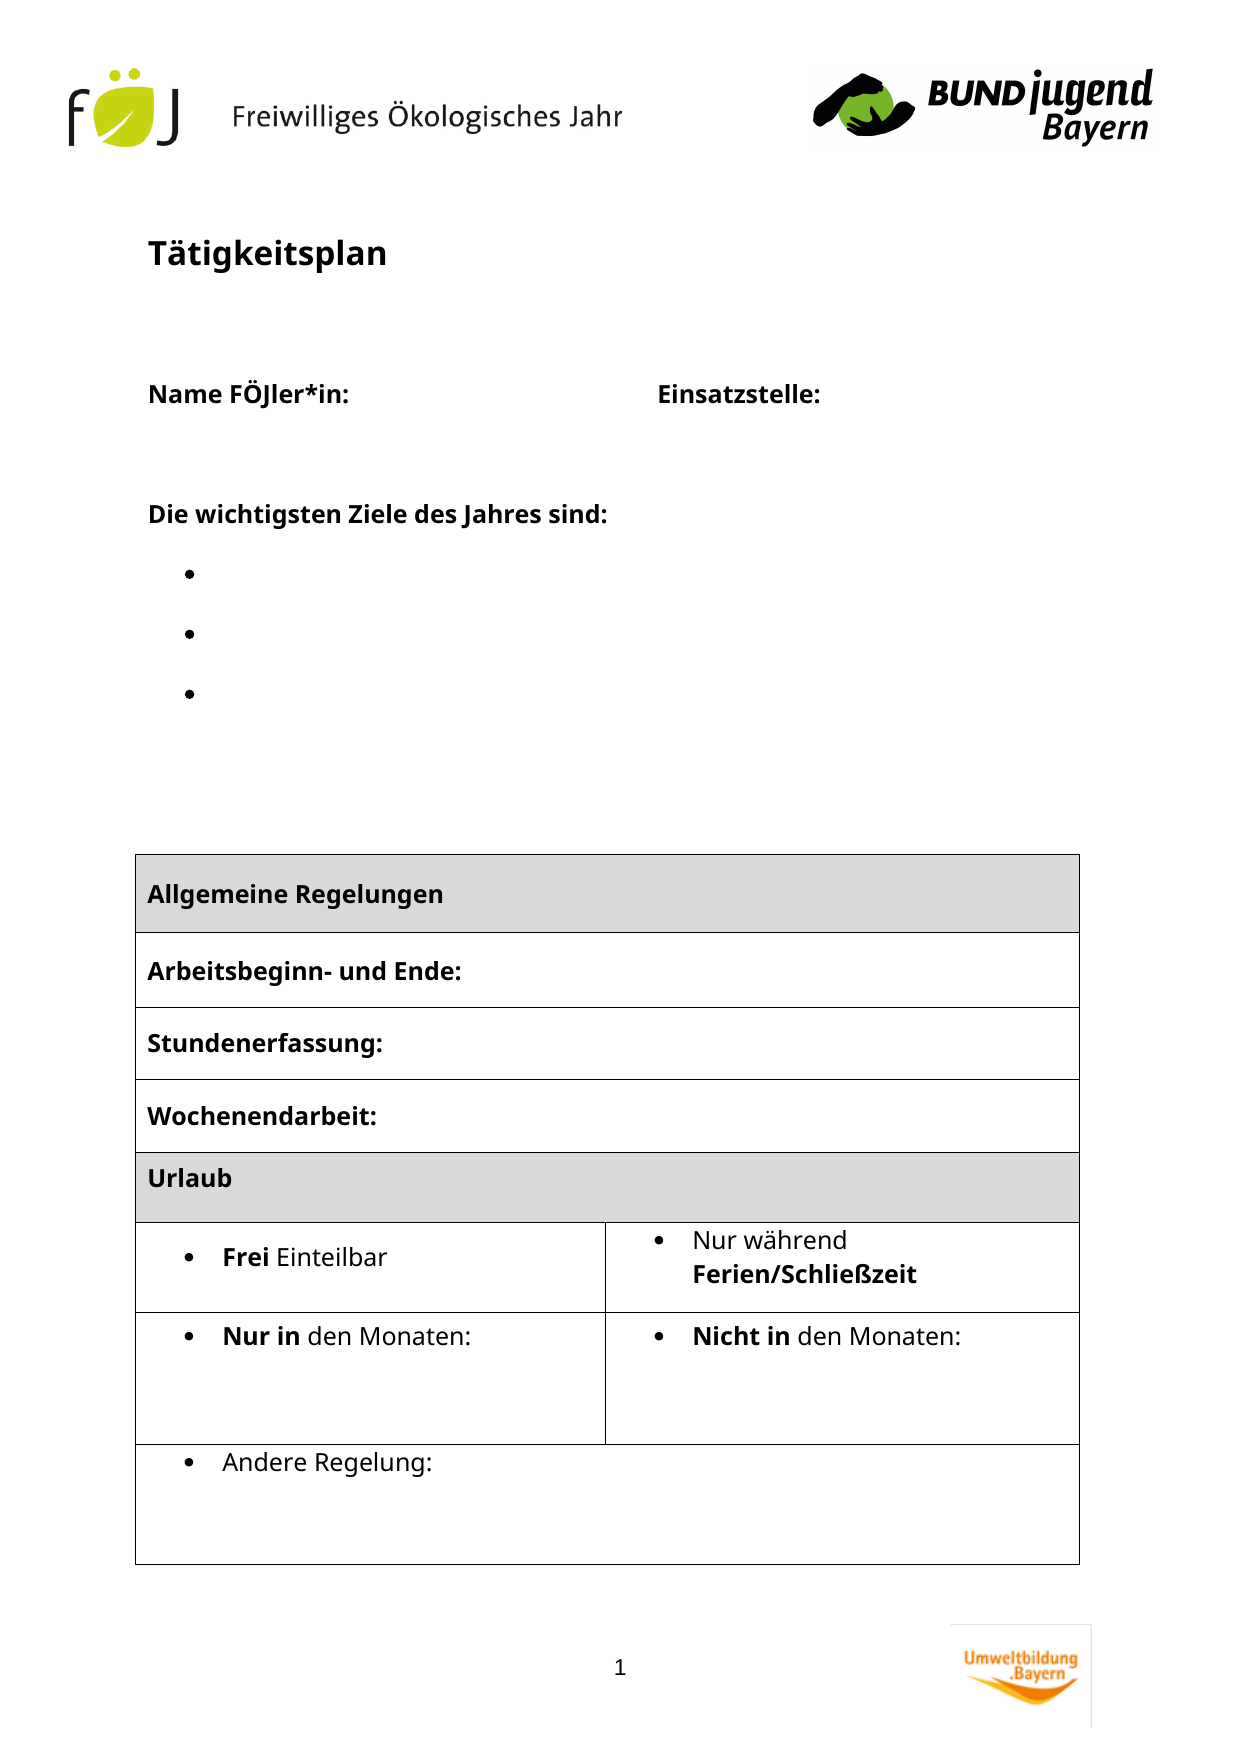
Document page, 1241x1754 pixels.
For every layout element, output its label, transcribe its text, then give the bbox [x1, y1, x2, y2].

table_cell Urlaub [136, 1153, 1079, 1222]
picture [950, 1623, 1093, 1728]
table_cell Frei Einteilbar [136, 1223, 605, 1312]
table_header Allgemeine Regelungen [136, 855, 1079, 932]
table_cell Stundenerfassung: [136, 1008, 1079, 1078]
table_cell Andere Regelung: [136, 1445, 1079, 1564]
text Name FÖJler*in: [148, 376, 583, 410]
text Tätigkeitsplan [148, 230, 1093, 276]
text Einsatzstelle: [657, 376, 1093, 410]
text Die wichtigsten Ziele des Jahres sind: [148, 496, 1093, 530]
table_cell Nicht in den Monaten: [606, 1313, 1079, 1443]
table_cell Wochenendarbeit: [136, 1080, 1079, 1152]
picture [68, 68, 622, 147]
table_cell Nur in den Monaten: [136, 1313, 605, 1443]
picture [811, 68, 1161, 147]
table_cell Arbeitsbeginn- und Ende: [136, 933, 1079, 1007]
table_cell Nur während Ferien/Schließzeit [606, 1223, 1079, 1312]
